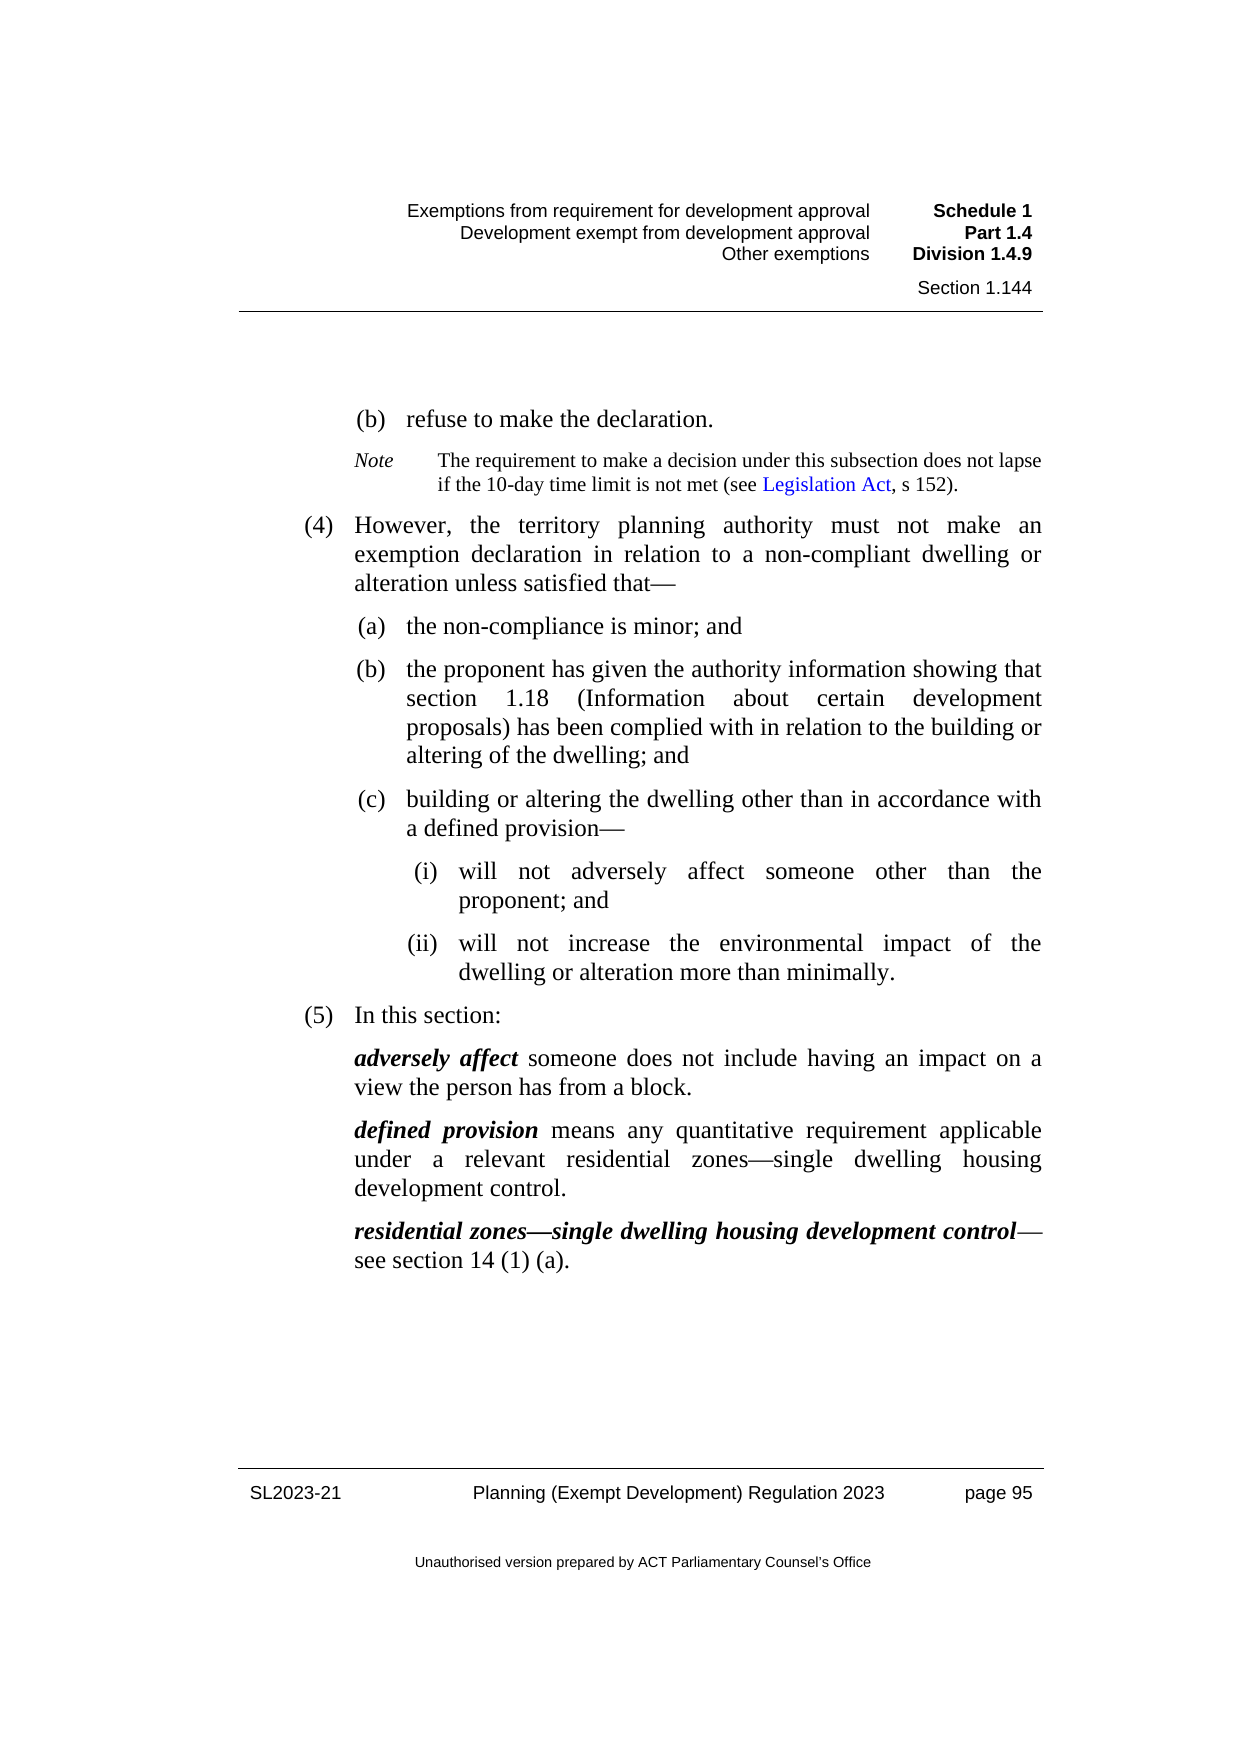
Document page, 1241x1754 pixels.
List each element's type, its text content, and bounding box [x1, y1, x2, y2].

text (i) will not adversely affect someone other than the proponent; and [239, 856, 1042, 913]
text (b) refuse to make the declaration. [239, 404, 1042, 433]
text residential zones—single dwelling housing development control—see section 14 (1) (a). [354, 1216, 1042, 1274]
text defined provision means any quantitative requirement applicable under a relevant residential zones—single dwelling housing development control. [354, 1116, 1042, 1202]
text adversely affect someone does not include having an impact on a view the person has from a block. [354, 1043, 1042, 1101]
text (a) the non-compliance is minor; and [239, 611, 1042, 640]
text (4) However, the territory planning authority must not make an exemption declaration in relation to a non-compliant dwelling or alteration unless satisfied that— [239, 510, 1042, 596]
text (c) building or altering the dwelling other than in accordance with a defined provision— [239, 784, 1042, 841]
text (b) the proponent has given the authority information showing that section 1.18 (Information about certain development proposals) has been complied with in relation to the building or altering of the dwelling; and [239, 654, 1042, 769]
text Note The requirement to make a decision under this subsection does not lapse if the 10-day time limit is not met (see Legislation Act, s 152). [354, 447, 1042, 496]
text (ii) will not increase the environmental impact of the dwelling or alteration more than minimally. [239, 928, 1042, 986]
text (5) In this section: [239, 1000, 1042, 1029]
